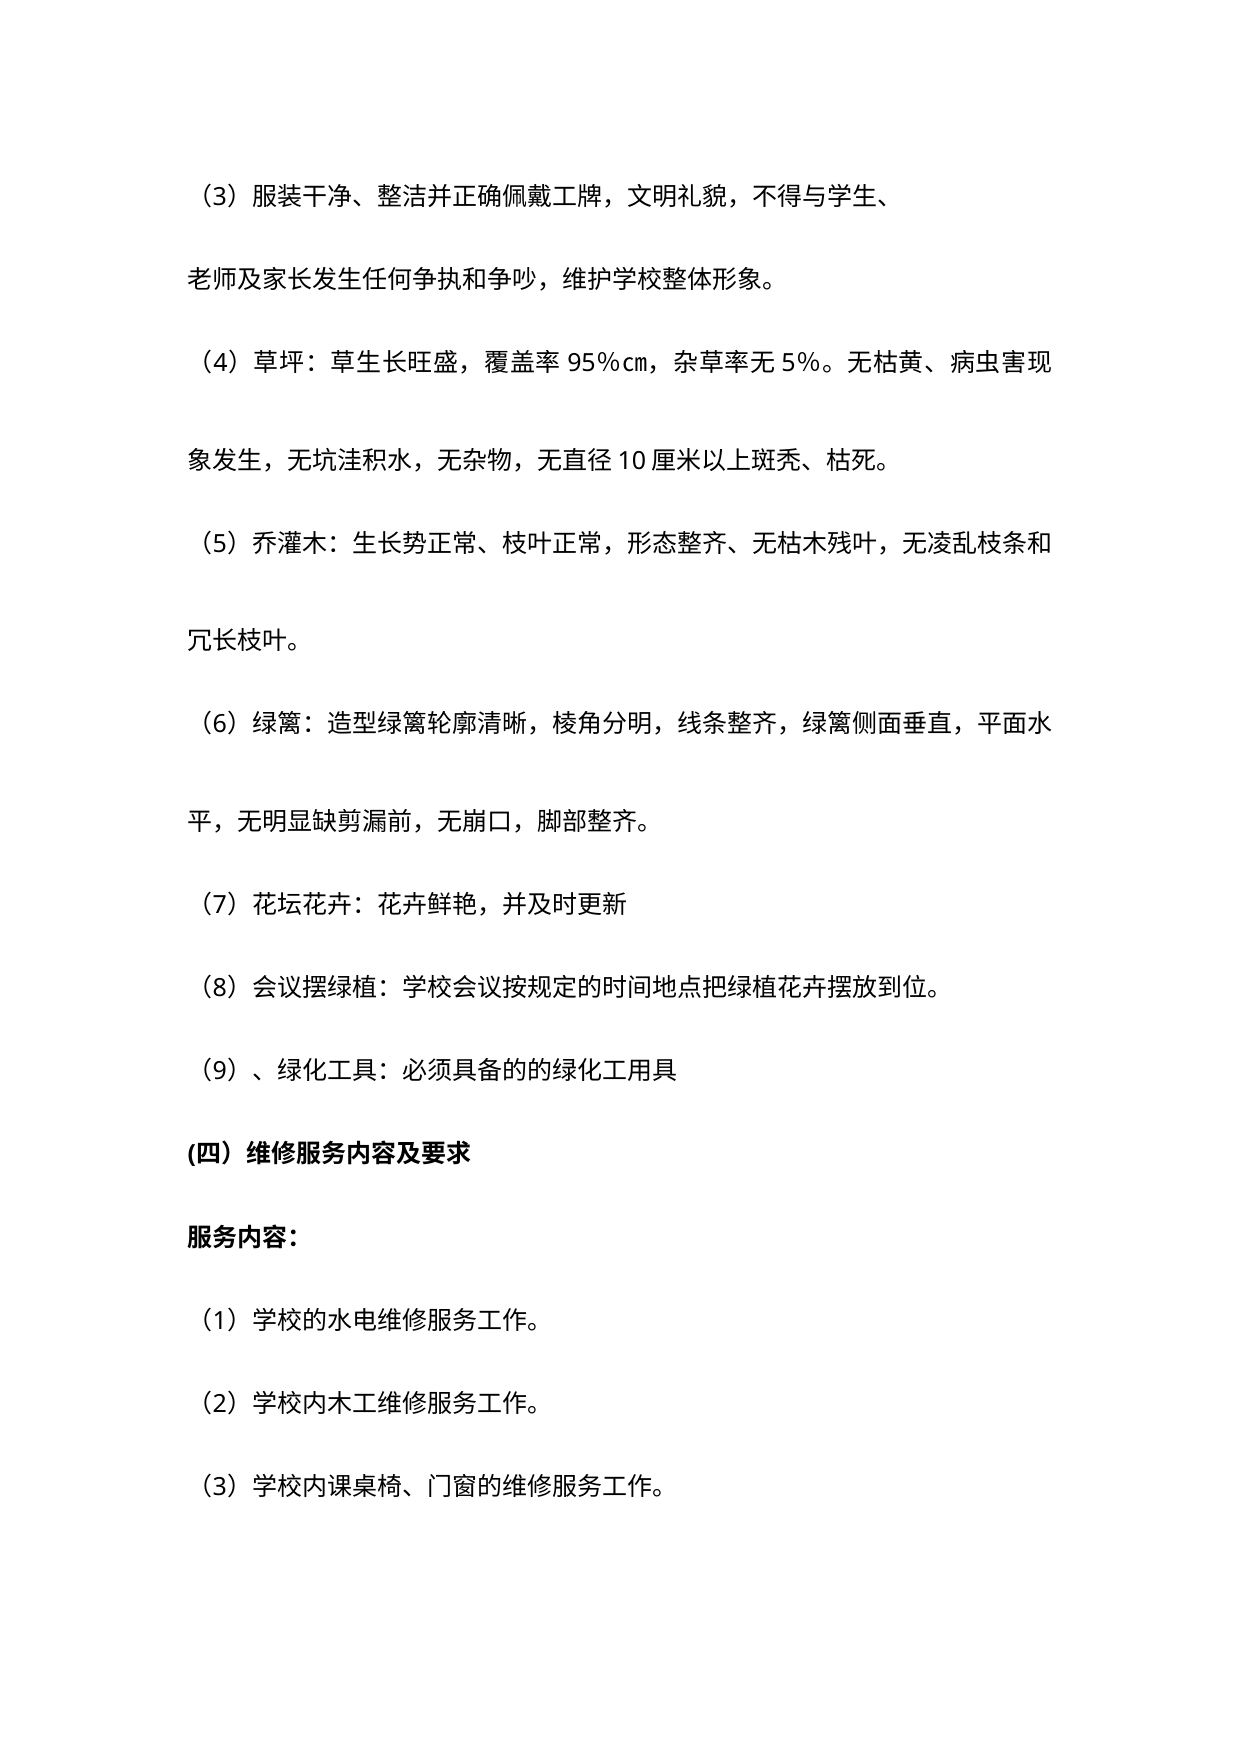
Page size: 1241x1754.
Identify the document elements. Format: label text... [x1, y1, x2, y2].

text （8）会议摆绿植：学校会议按规定的时间地点把绿植花卉摆放到位。 [187, 953, 1053, 1018]
text （3）学校内课桌椅、门窗的维修服务工作。 [187, 1452, 1053, 1517]
text 服务内容： [187, 1203, 1053, 1268]
text （9）、绿化工具：必须具备的的绿化工用具 [187, 1036, 1053, 1101]
text （3）服装干净、整洁并正确佩戴工牌，文明礼貌，不得与学生、 [187, 162, 1053, 227]
text （5）乔灌木：生长势正常、枝叶正常，形态整齐、无枯木残叶，无凌乱枝条和冗长枝叶。 [187, 509, 1053, 671]
text （4）草坪：草生长旺盛，覆盖率95％㎝，杂草率无5％。无枯黄、病虫害现象发生，无坑洼积水，无杂物，无直径10厘米以上斑秃、枯死。 [187, 328, 1053, 491]
text （6）绿篱：造型绿篱轮廓清晰，棱角分明，线条整齐，绿篱侧面垂直，平面水平，无明显缺剪漏前，无崩口，脚部整齐。 [187, 689, 1053, 852]
text （1）学校的水电维修服务工作。 [187, 1286, 1053, 1351]
list 维修服务内容及要求 [187, 1119, 1053, 1184]
text （2）学校内木工维修服务工作。 [187, 1369, 1053, 1434]
text （7）花坛花卉：花卉鲜艳，并及时更新 [187, 870, 1053, 935]
text 老师及家长发生任何争执和争吵，维护学校整体形象。 [187, 245, 1053, 310]
